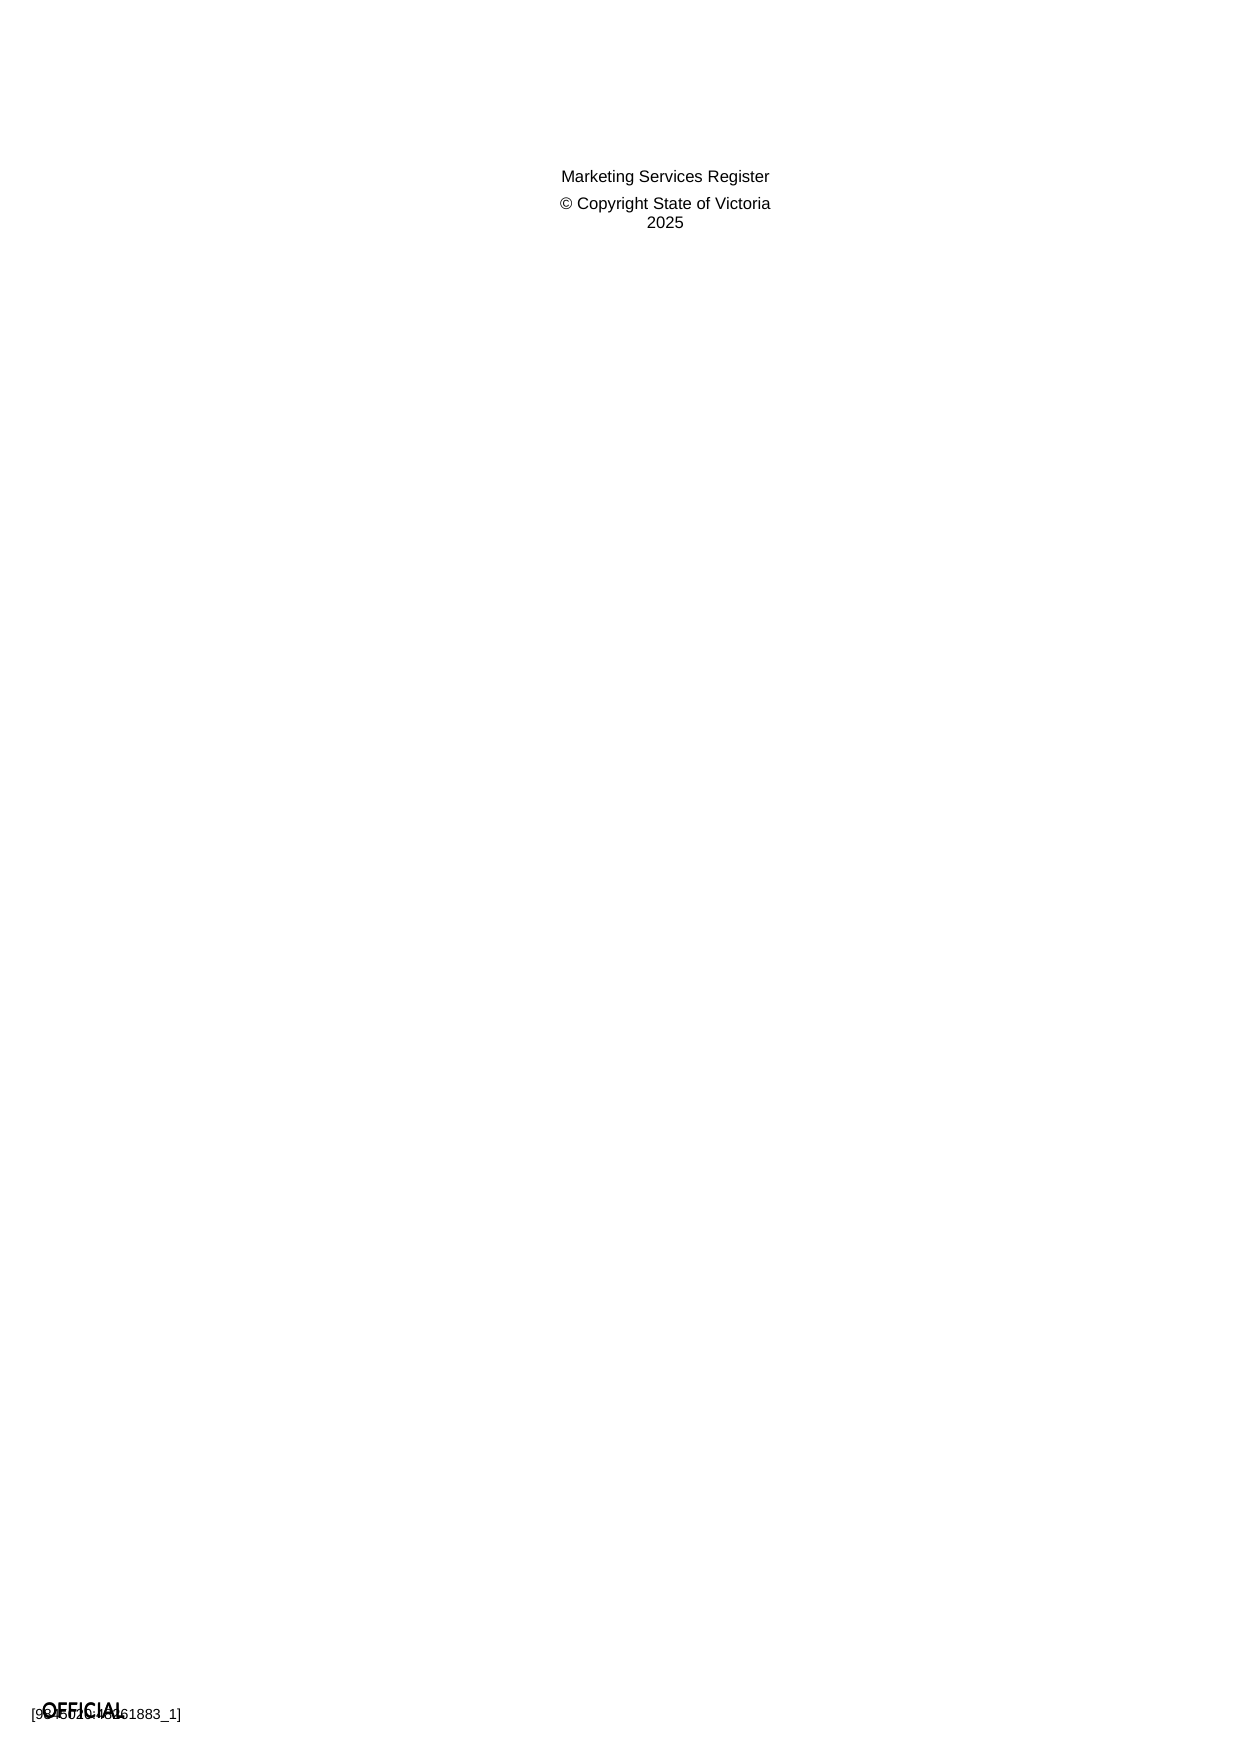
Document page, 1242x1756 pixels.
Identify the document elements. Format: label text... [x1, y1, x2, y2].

text © Copyright State of Victoria 2025 [538, 194, 792, 232]
text Marketing Services Register [538, 166, 792, 186]
